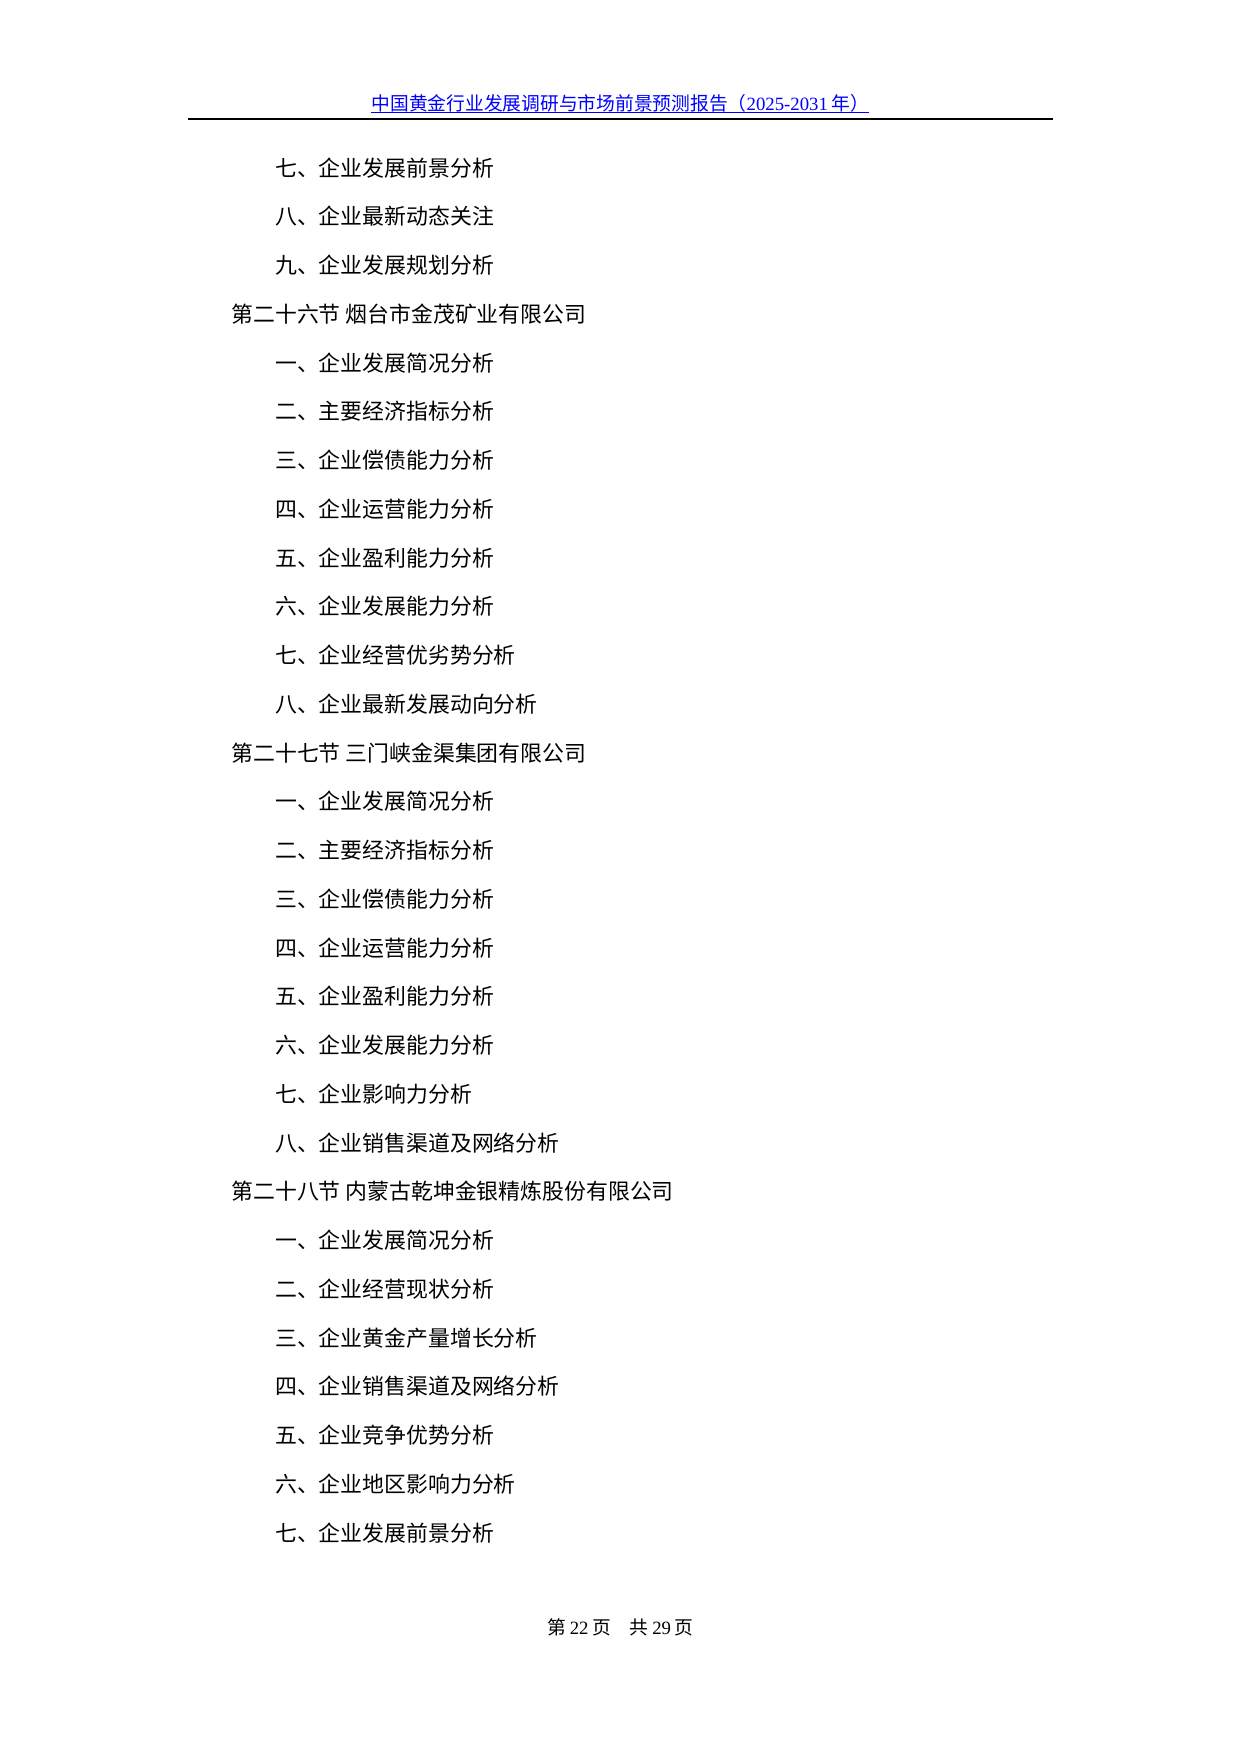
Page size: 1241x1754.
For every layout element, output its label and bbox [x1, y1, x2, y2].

text [187, 150, 1053, 1548]
